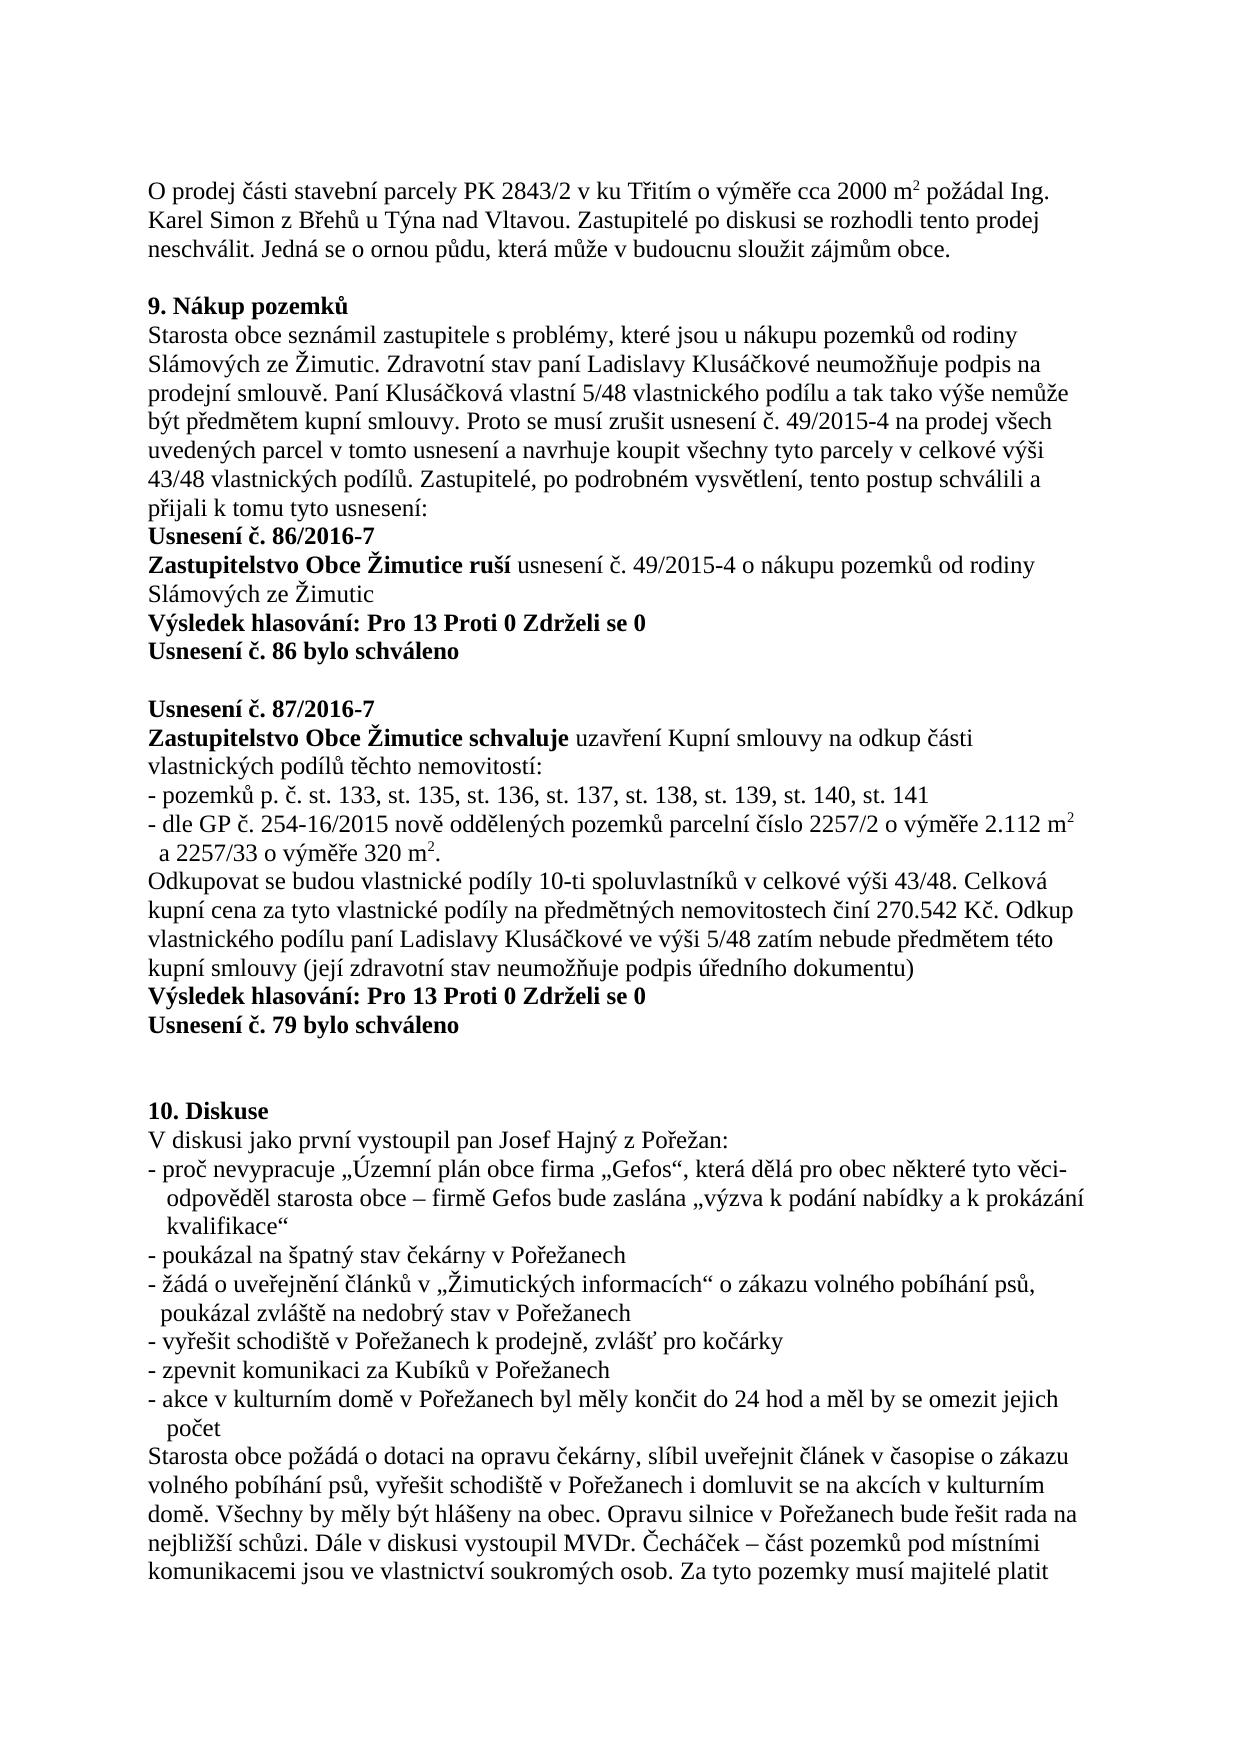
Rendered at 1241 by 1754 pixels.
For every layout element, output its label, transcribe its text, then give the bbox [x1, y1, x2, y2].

text Odkupovat se budou vlastnické podíly 10-ti spoluvlastníků v celkové výši 43/48. Celková kupní cena za tyto vlastnické podíly na předmětných nemovitostech činí 270.542 Kč. Odkup vlastnického podílu paní Ladislavy Klusáčkové ve výši 5/48 zatím nebude předmětem této kupní smlouvy (její zdravotní stav neumožňuje podpis úředního dokumentu) [148, 866, 1093, 981]
text 9. Nákup pozemků Starosta obce seznámil zastupitele s problémy, které jsou u nákupu pozemků od rodiny Slámových ze Žimutic. Zdravotní stav paní Ladislavy Klusáčkové neumožňuje podpis na prodejní smlouvě. Paní Klusáčková vlastní 5/48 vlastnického podílu a tak tako výše nemůže být předmětem kupní smlouvy. Proto se musí zrušit usnesení č. 49/2015-4 na prodej všech uvedených parcel v tomto usnesení a navrhuje koupit všechny tyto parcely v celkové výši 43/48 vlastnických podílů. Zastupitelé, po podrobném vysvětlení, tento postup schválili a přijali k tomu tyto usnesení: [148, 291, 1093, 521]
text Usnesení č. 86/2016-7 Zastupitelstvo Obce Žimutice ruší usnesení č. 49/2015-4 o nákupu pozemků od rodiny Slámových ze Žimutic [148, 521, 1093, 608]
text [148, 1441, 1093, 1585]
text O prodej části stavební parcely PK 2843/2 v ku Třitím o výměře cca 2000 m2 požádal Ing. Karel Simon z Břehů u Týna nad Vltavou. Zastupitelé po diskusi se rozhodli tento prodej neschválit. Jedná se o ornou půdu, která může v budoucnu sloužit zájmům obce. [148, 176, 1093, 263]
text Výsledek hlasování: Pro 13 Proti 0 Zdrželi se 0 [148, 981, 1093, 1010]
text Usnesení č. 87/2016-7 Zastupitelstvo Obce Žimutice schvaluje uzavření Kupní smlouvy na odkup části vlastnických podílů těchto nemovitostí: - pozemků p. č. st. 133, st. 135, st. 136, st. 137, st. 138, st. 139, st. 140, st. 141 - dle GP č. 254-16/2015 nově oddělených pozemků parcelní číslo 2257/2 o výměře 2.112 m2 [148, 694, 1093, 838]
text Usnesení č. 79 bylo schváleno [148, 1010, 1093, 1039]
text Výsledek hlasování: Pro 13 Proti 0 Zdrželi se 0 [148, 608, 1093, 636]
text 10. Diskuse V diskusi jako první vystoupil pan Josef Hajný z Pořežan: [148, 1096, 1093, 1154]
text - proč nevypracuje „Územní plán obce firma „Gefos“, která dělá pro obec některé tyto věci- odpověděl starosta obce – firmě Gefos bude zaslána „výzva k podání nabídky a k prokázání kvalifikace“ - poukázal na špatný stav čekárny v Pořežanech - žádá o uveřejnění článků v „Žimutických informacích“ o zákazu volného pobíhání psů, poukázal zvláště na nedobrý stav v Pořežanech - vyřešit schodiště v Pořežanech k prodejně, zvlášť pro kočárky - zpevnit komunikaci za Kubíků v Pořežanech - akce v kulturním domě v Pořežanech byl měly končit do 24 hod a měl by se omezit jejich počet [148, 1154, 1093, 1441]
text Usnesení č. 86 bylo schváleno [148, 636, 1093, 665]
text a 2257/33 o výměře 320 m2. [148, 838, 1093, 866]
